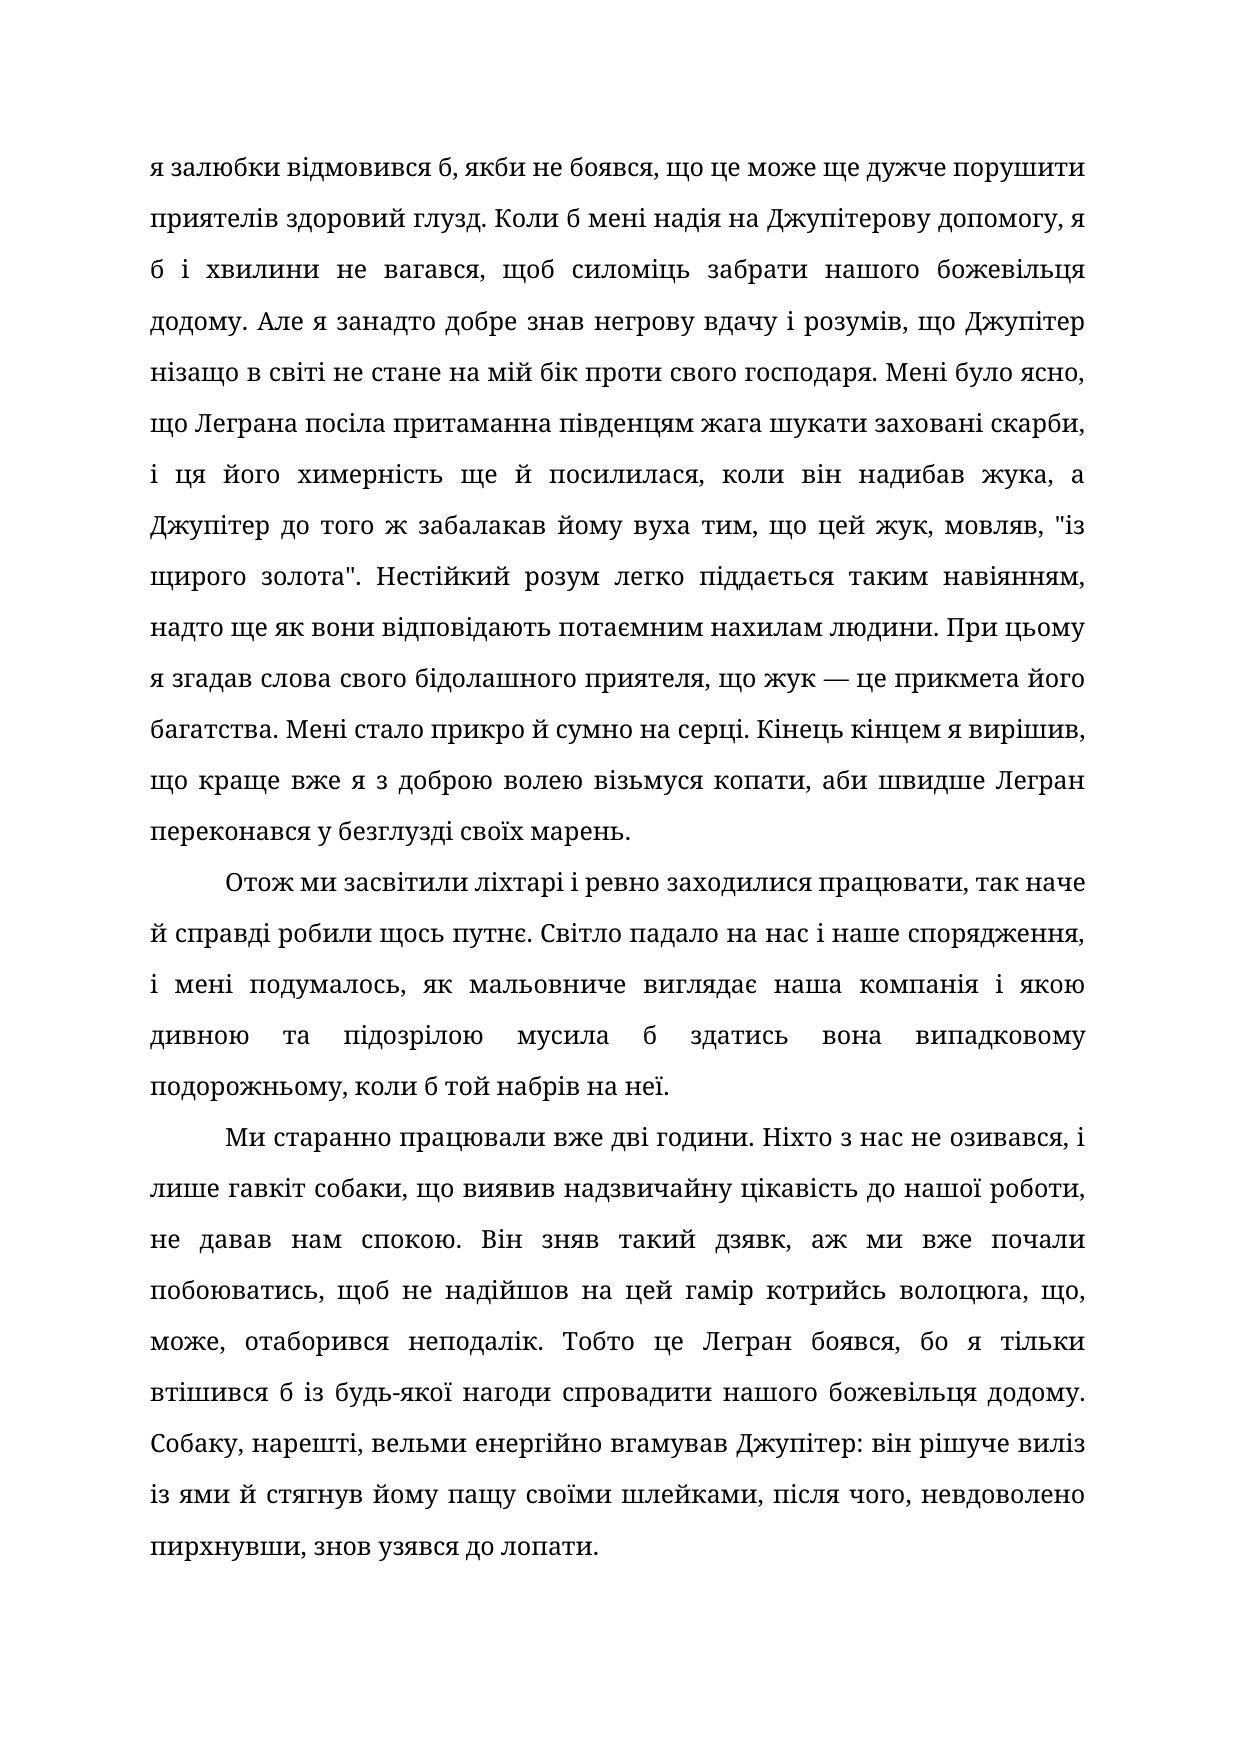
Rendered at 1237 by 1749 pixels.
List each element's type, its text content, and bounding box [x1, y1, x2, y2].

text Ми старанно працювали вже дві години. Ніхто з нас не озивався, і лише гавкіт собаки, що виявив надзвичайну цікавість до нашої роботи, не давав нам спокою. Він зняв такий дзявк, аж ми вже почали побоюватись, щоб не надійшов на цей гамір котрийсь волоцюга, що, може, отаборився неподалік. Тобто це Легран боявся, бо я тільки втішився б із будь-якої нагоди спровадити нашого божевільця додому. Собаку, нарешті, вельми енергійно вгамував Джупітер: він рішуче виліз із ями й стягнув йому пащу своїми шлейками, після чого, невдоволено пирхнувши, знов узявся до лопати. [150, 1120, 1086, 1562]
text Отож ми засвітили ліхтарі і ревно заходилися працювати, так наче й справді робили щось путнє. Світло падало на нас і наше спорядження, і мені подумалось, як мальовниче виглядає наша компанія і якою дивною та підозрілою мусила б здатись вона випадковому подорожньому, коли б той набрів на неї. [150, 864, 1086, 1103]
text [150, 150, 1086, 848]
